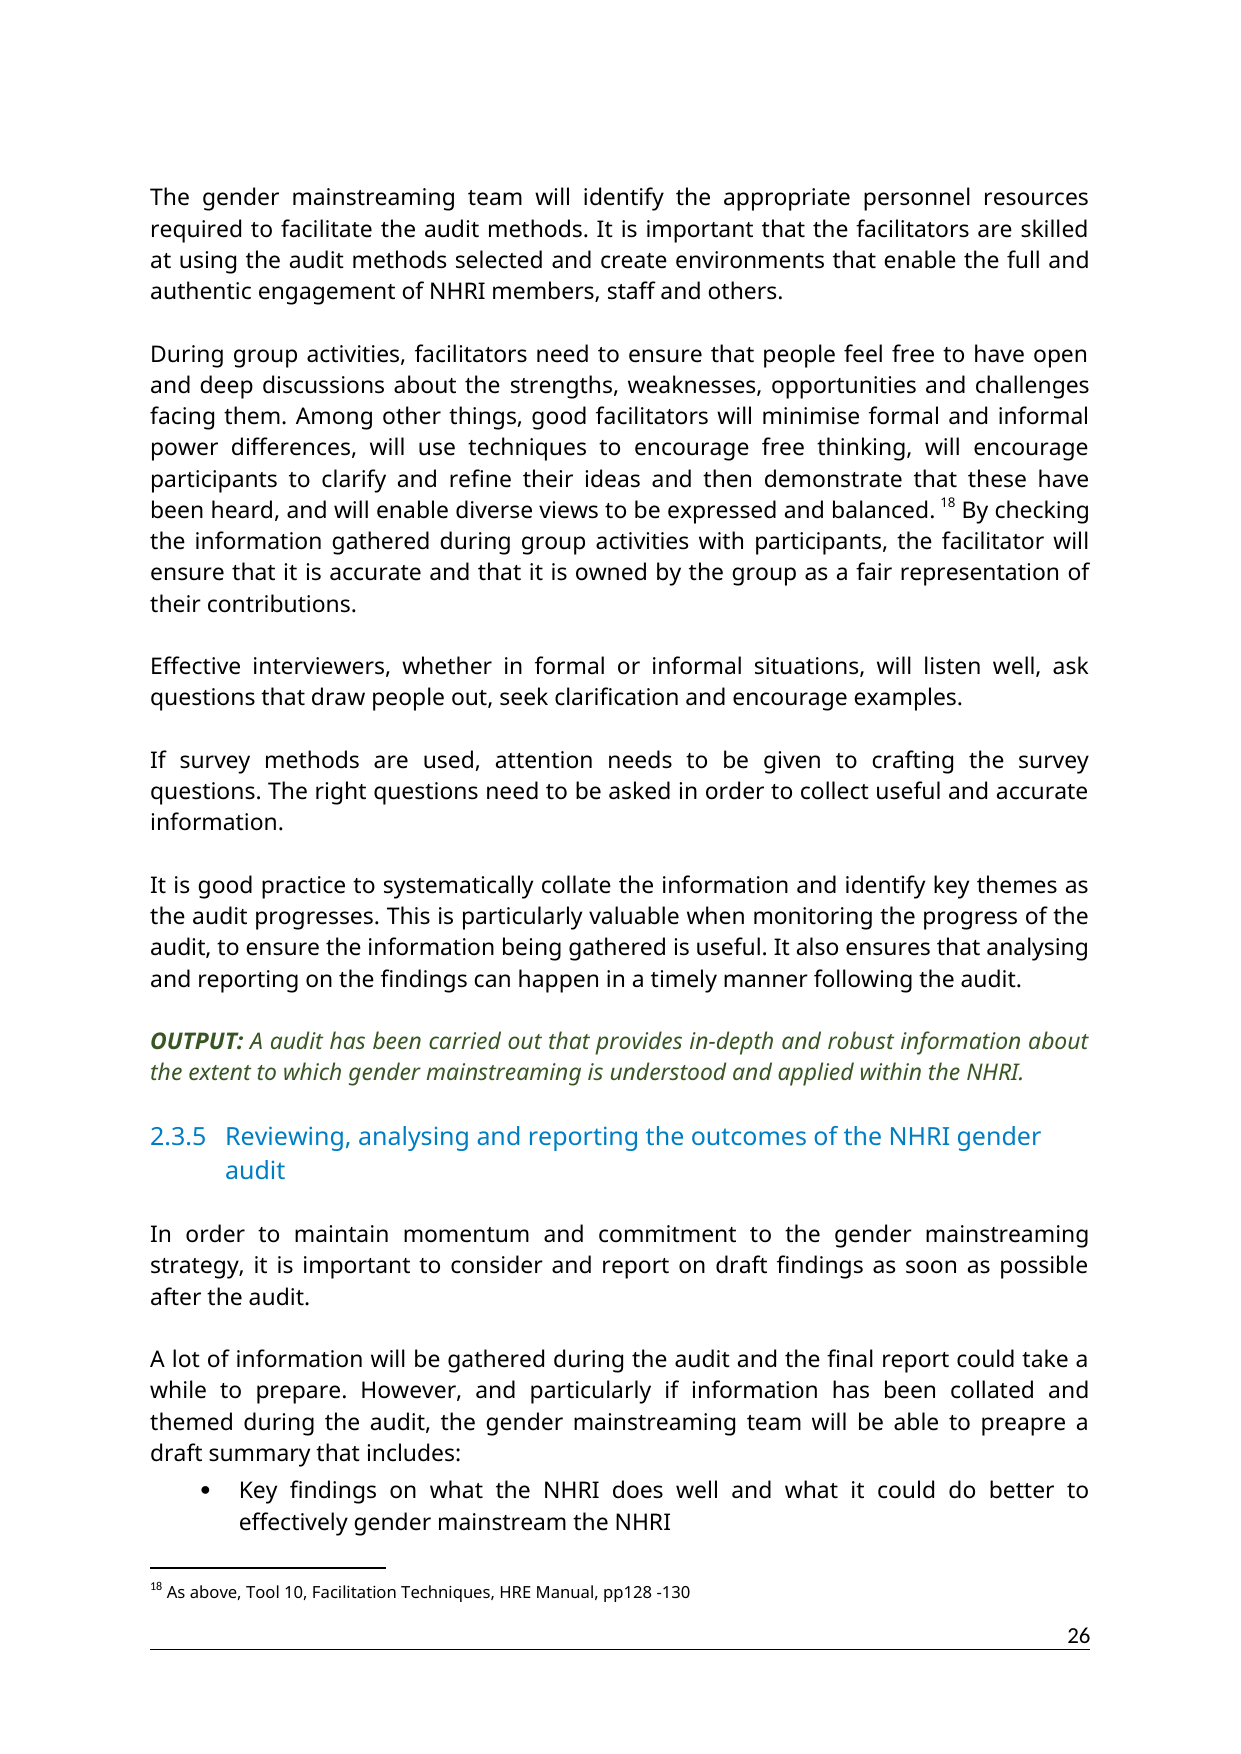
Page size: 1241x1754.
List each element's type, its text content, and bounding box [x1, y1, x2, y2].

text During group activities, facilitators need to ensure that people feel free to have open and deep discussions about the strengths, weaknesses, opportunities and challenges facing them. Among other things, good facilitators will minimise formal and informal power differences, will use techniques to encourage free thinking, will encourage participants to clarify and refine their ideas and then demonstrate that these have been heard, and will enable diverse views to be expressed and balanced. By checking the information gathered during group activities with participants, the facilitator will ensure that it is accurate and that it is owned by the group as a fair representation of their contributions. [150, 337, 1090, 619]
list In order to maintain momentum and commitment to the gender mainstreaming strategy, it is important to consider and report on draft findings as soon as possible after the audit. [150, 1218, 1090, 1312]
list A lot of information will be gathered during the audit and the final report could take a while to prepare. However, and particularly if information has been collated and themed during the audit, the gender mainstreaming team will be able to preapre a draft summary that includes: [150, 1343, 1090, 1468]
list Reviewing, analysing and reporting the outcomes of the NHRI gender audit [150, 1119, 1090, 1187]
text It is good practice to systematically collate the information and identify key themes as the audit progresses. This is particularly valuable when monitoring the progress of the audit, to ensure the information being gathered is useful. It also ensures that analysing and reporting on the findings can happen in a timely manner following the audit. [150, 869, 1090, 994]
text Effective interviewers, whether in formal or informal situations, will listen well, ask questions that draw people out, seek clarification and encourage examples. [150, 650, 1090, 712]
text OUTPUT: A audit has been carried out that provides in-depth and robust information about the extent to which gender mainstreaming is understood and applied within the NHRI. [150, 1025, 1090, 1087]
text The gender mainstreaming team will identify the appropriate personnel resources required to facilitate the audit methods. It is important that the facilitators are skilled at using the audit methods selected and create environments that enable the full and authentic engagement of NHRI members, staff and others. [150, 181, 1090, 306]
text If survey methods are used, attention needs to be given to crafting the survey questions. The right questions need to be asked in order to collect useful and accurate information. [150, 744, 1090, 837]
list Key findings on what the NHRI does well and what it could do better to effectively gender mainstream the NHRI [201, 1474, 1090, 1537]
